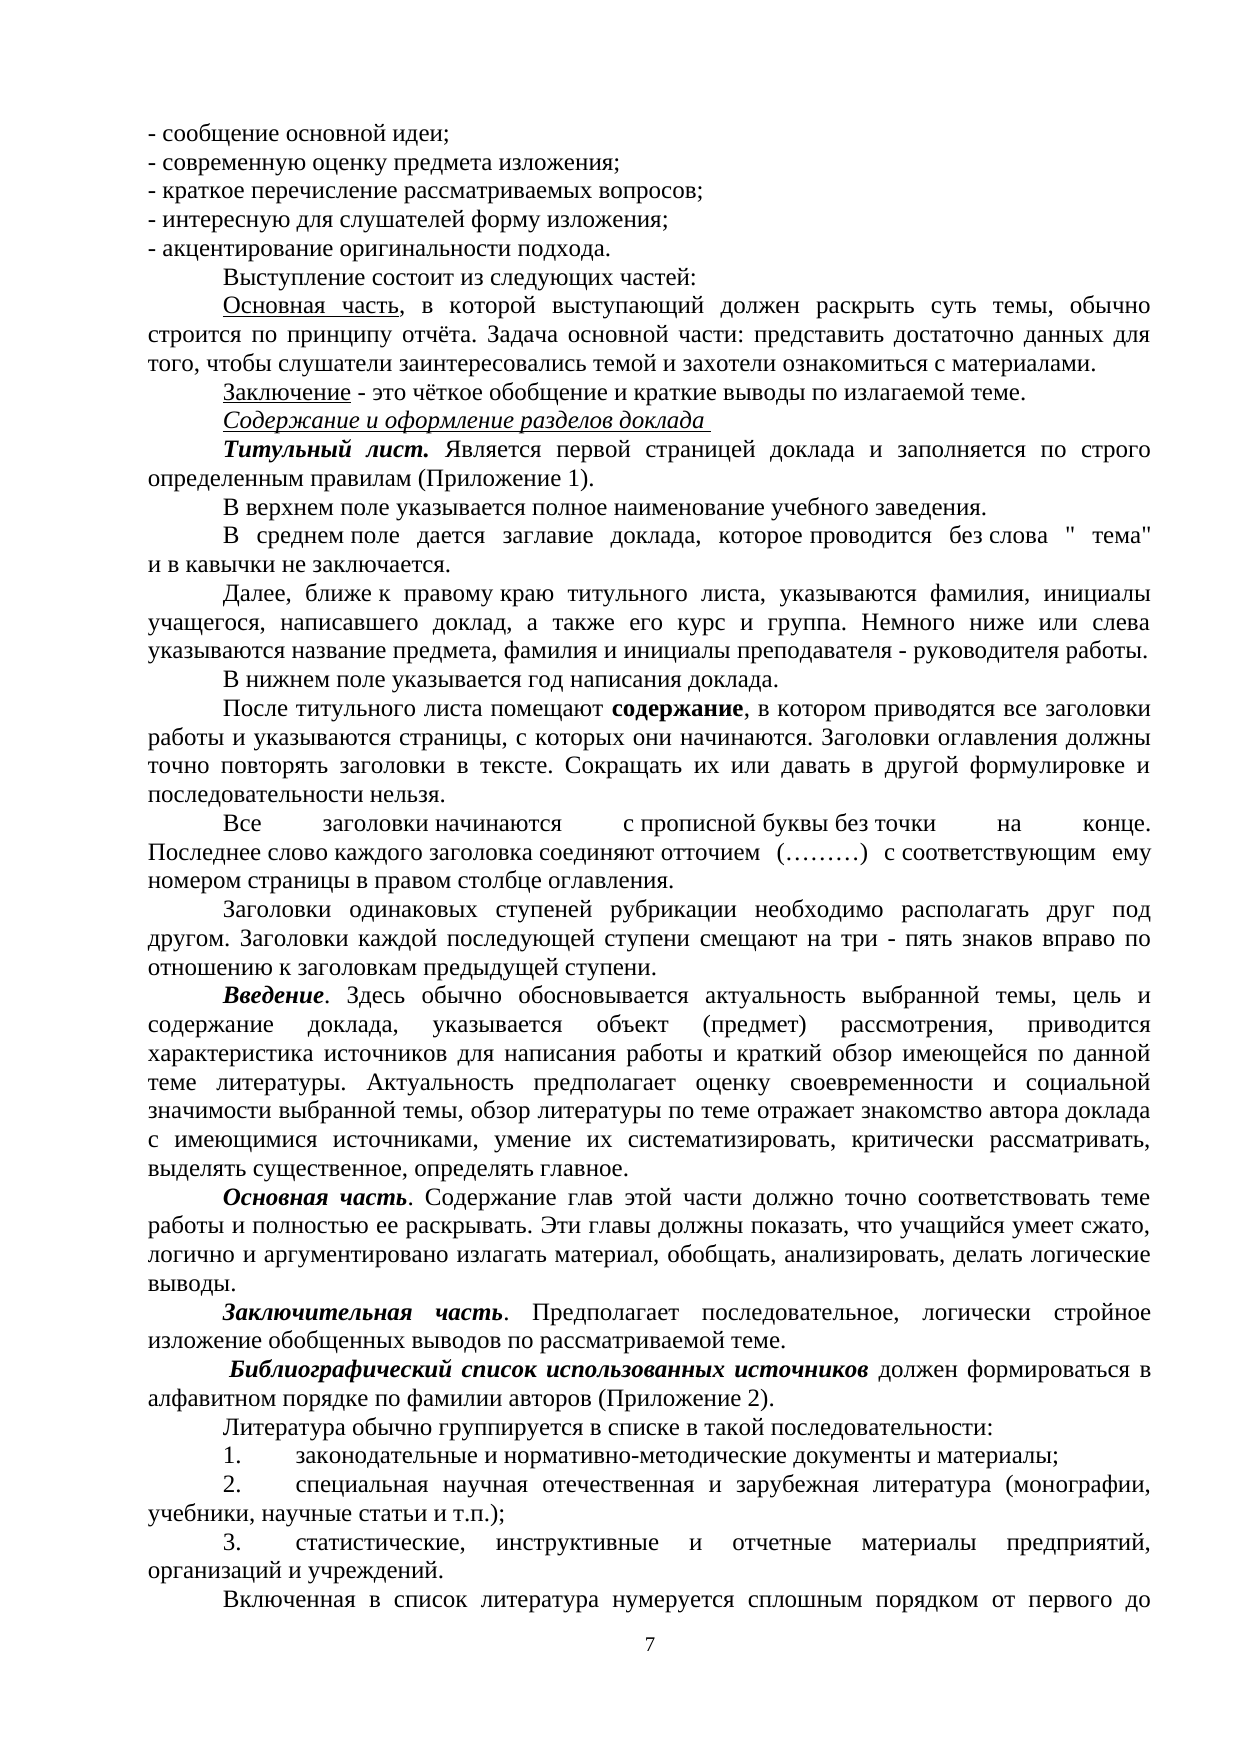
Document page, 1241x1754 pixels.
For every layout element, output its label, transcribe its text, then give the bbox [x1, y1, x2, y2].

text Библиографический список использованных источников должен формироваться в алфавитном порядке по фамилии авторов (Приложение 2). [148, 1354, 1152, 1412]
text Основная часть. Содержание глав этой части должно точно соответствовать теме работы и полностью ее раскрывать. Эти главы должны показать, что учащийся умеет сжато, логично и аргументировано излагать материал, обобщать, анализировать, делать логические выводы. [148, 1182, 1152, 1297]
text - акцентирование оригинальности подхода. [148, 233, 1152, 262]
text В среднем поле дается заглавие доклада, которое проводится без слова " тема" и в кавычки не заключается. [148, 521, 1152, 578]
text - сообщение основной идеи; [148, 118, 1152, 147]
text - интересную для слушателей форму изложения; [148, 204, 1152, 233]
text После титульного листа помещают содержание, в котором приводятся все заголовки работы и указываются страницы, с которых они начинаются. Заголовки оглавления должны точно повторять заголовки в тексте. Сокращать их или давать в другой формулировке и последовательности нельзя. [148, 693, 1152, 808]
text Содержание и оформление разделов доклада [148, 406, 1152, 434]
text - краткое перечисление рассматриваемых вопросов; [148, 176, 1152, 204]
list законодательные и нормативно-методические документы и материалы; [148, 1441, 1152, 1469]
text Титульный лист. Является первой страницей доклада и заполняется по строго определенным правилам (Приложение 1). [148, 434, 1152, 492]
text Введение. Здесь обычно обосновывается актуальность выбранной темы, цель и содержание доклада, указывается объект (предмет) рассмотрения, приводится характеристика источников для написания работы и краткий обзор имеющейся по данной теме литературы. Актуальность предполагает оценку своевременности и социальной значимости выбранной темы, обзор литературы по теме отражает знакомство автора доклада с имеющимися источниками, умение их систематизировать, критически рассматривать, выделять существенное, определять главное. [148, 981, 1152, 1182]
text Заключение - это чёткое обобщение и краткие выводы по излагаемой теме. [148, 377, 1152, 406]
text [148, 1584, 1152, 1613]
text Основная часть, в которой выступающий должен раскрыть суть темы, обычно строится по принципу отчёта. Задача основной части: представить достаточно данных для того, чтобы слушатели заинтересовались темой и захотели ознакомиться с материалами. [148, 291, 1152, 377]
text Выступление состоит из следующих частей: [148, 262, 1152, 291]
text Все заголовки начинаются с прописной буквы без точки на конце. Последнее слово каждого заголовка соединяют отточием (………) с соответствующим ему номером страницы в правом столбце оглавления. [148, 808, 1152, 894]
text Далее, ближе к правому краю титульного листа, указываются фамилия, инициалы учащегося, написавшего доклад, а также его курс и группа. Немного ниже или слева указываются название предмета, фамилия и инициалы преподавателя - руководителя работы. [148, 578, 1152, 664]
text В верхнем поле указывается полное наименование учебного заведения. [148, 492, 1152, 521]
text В нижнем поле указывается год написания доклада. [148, 664, 1152, 693]
list статистические, инструктивные и отчетные материалы предприятий, организаций и учреждений. [148, 1527, 1152, 1584]
text Литература обычно группируется в списке в такой последовательности: [148, 1412, 1152, 1441]
text Заголовки одинаковых ступеней рубрикации необходимо располагать друг под другом. Заголовки каждой последующей ступени смещают на три - пять знаков вправо по отношению к заголовкам предыдущей ступени. [148, 894, 1152, 981]
text Заключительная часть. Предполагает последовательное, логически стройное изложение обобщенных выводов по рассматриваемой теме. [148, 1297, 1152, 1354]
list специальная научная отечественная и зарубежная литература (монографии, учебники, научные статьи и т.п.); [148, 1469, 1152, 1527]
text - современную оценку предмета изложения; [148, 147, 1152, 176]
